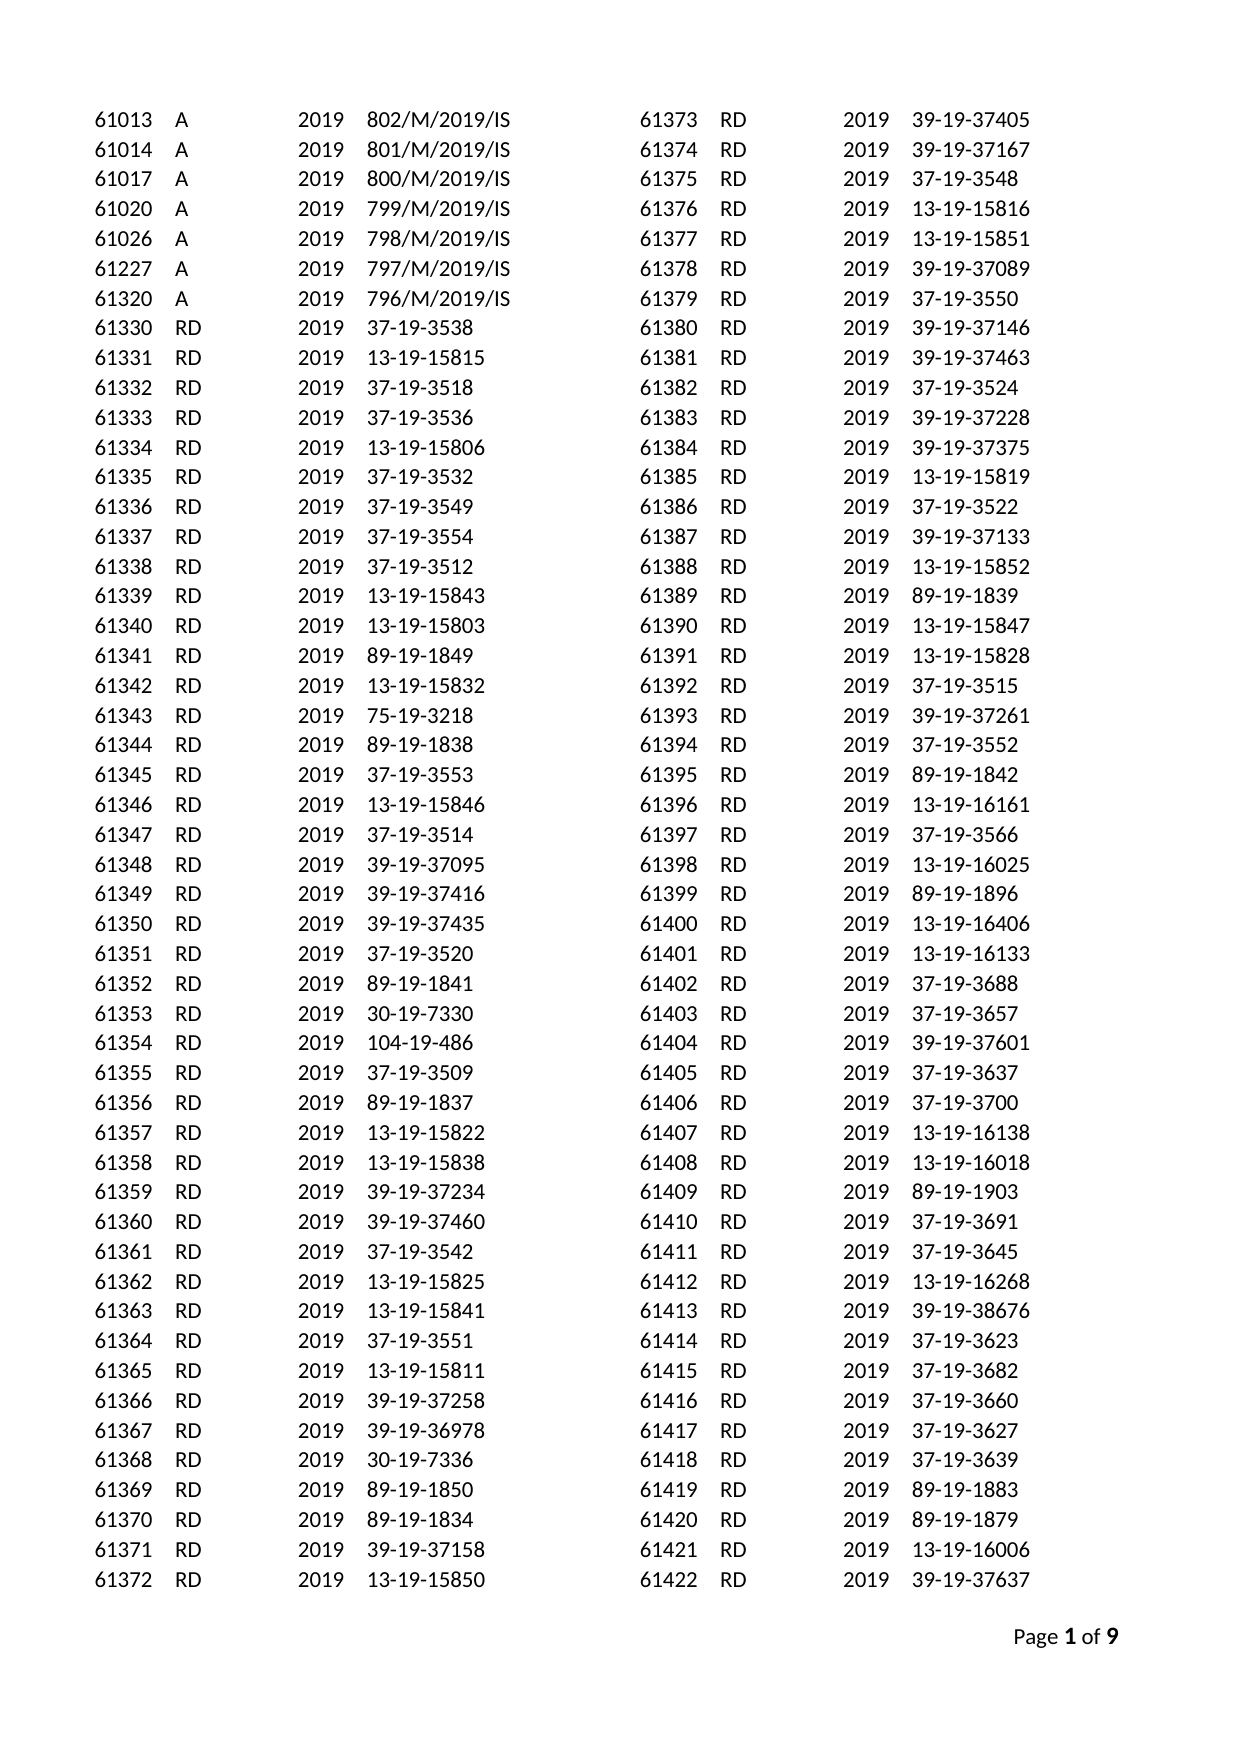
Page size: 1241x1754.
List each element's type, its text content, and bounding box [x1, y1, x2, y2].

table_cell 61394 [628, 729, 709, 758]
table_cell RD [709, 1325, 804, 1354]
table_cell RD [709, 1384, 804, 1414]
table_cell 61356 [83, 1086, 164, 1116]
table_cell 2019 [259, 788, 355, 818]
table_cell 2019 [259, 1503, 355, 1533]
table_cell RD [164, 1086, 259, 1116]
table_cell 61360 [83, 1205, 164, 1235]
table_cell RD [164, 669, 259, 699]
table_cell 2019 [259, 1235, 355, 1265]
table_cell 61371 [83, 1533, 164, 1563]
table_cell 61402 [628, 967, 709, 997]
table_header 2019 [259, 103, 355, 133]
table_cell 61406 [628, 1086, 709, 1116]
table_cell RD [709, 371, 804, 401]
table_cell 37-19-3520 [355, 937, 552, 967]
table_cell RD [164, 461, 259, 490]
table_cell 2019 [259, 282, 355, 312]
table_cell RD [709, 997, 804, 1027]
table_cell 13-19-15841 [355, 1295, 552, 1324]
table_cell RD [164, 550, 259, 580]
table_cell 2019 [805, 639, 900, 669]
table_cell 61386 [628, 490, 709, 520]
table_cell 61338 [83, 550, 164, 580]
table_cell 61361 [83, 1235, 164, 1265]
table_cell 39-19-37146 [900, 312, 1097, 341]
table_cell RD [164, 1027, 259, 1056]
table_cell RD [164, 1056, 259, 1086]
table_cell 61382 [628, 371, 709, 401]
table_cell 89-19-1879 [900, 1503, 1097, 1533]
table_cell 2019 [259, 818, 355, 848]
table_cell 61404 [628, 1027, 709, 1056]
table_cell RD [709, 610, 804, 639]
table_cell 37-19-3553 [355, 759, 552, 788]
table_cell RD [164, 967, 259, 997]
table_cell RD [164, 848, 259, 878]
table_cell RD [164, 997, 259, 1027]
table_cell 2019 [259, 163, 355, 192]
table_cell 2019 [259, 1444, 355, 1473]
table_cell 2019 [805, 1265, 900, 1295]
table_cell 61408 [628, 1146, 709, 1176]
table_cell 37-19-3509 [355, 1056, 552, 1086]
table_cell RD [164, 1235, 259, 1265]
table_cell 13-19-15822 [355, 1116, 552, 1146]
table_cell 39-19-37228 [900, 401, 1097, 431]
table_cell 61359 [83, 1176, 164, 1205]
table_cell 13-19-15803 [355, 610, 552, 639]
table_cell 2019 [259, 1027, 355, 1056]
table_cell 2019 [805, 252, 900, 282]
table_cell 61364 [83, 1325, 164, 1354]
table_cell 39-19-37234 [355, 1176, 552, 1205]
table_cell 801/M/2019/IS [355, 133, 552, 163]
table_cell 2019 [259, 1533, 355, 1563]
table_cell A [164, 193, 259, 222]
table_cell 13-19-15832 [355, 669, 552, 699]
table_cell 2019 [259, 133, 355, 163]
table_cell 61397 [628, 818, 709, 848]
table_cell 61372 [83, 1563, 164, 1593]
table_cell RD [709, 222, 804, 252]
table_cell 2019 [259, 193, 355, 222]
table_cell 61388 [628, 550, 709, 580]
table_cell RD [164, 341, 259, 371]
table_cell RD [164, 818, 259, 848]
table_cell 61352 [83, 967, 164, 997]
table_cell 61407 [628, 1116, 709, 1146]
table_cell 61421 [628, 1533, 709, 1563]
table_cell RD [709, 937, 804, 967]
table_cell 2019 [805, 729, 900, 758]
table_cell 13-19-15819 [900, 461, 1097, 490]
table_header 802/M/2019/IS [355, 103, 552, 133]
table_cell 89-19-1850 [355, 1474, 552, 1503]
table_cell RD [164, 1444, 259, 1473]
table_cell 61362 [83, 1265, 164, 1295]
table_cell 2019 [259, 461, 355, 490]
table_cell 2019 [259, 639, 355, 669]
table_cell 61413 [628, 1295, 709, 1324]
table_cell RD [164, 1295, 259, 1324]
table_cell 2019 [805, 401, 900, 431]
table_cell 2019 [259, 610, 355, 639]
table_cell RD [709, 1176, 804, 1205]
table_cell 61340 [83, 610, 164, 639]
table_cell 2019 [259, 580, 355, 609]
table_cell 13-19-16268 [900, 1265, 1097, 1295]
table_cell 2019 [805, 1563, 900, 1593]
table_cell 13-19-15811 [355, 1354, 552, 1384]
table_cell RD [164, 1265, 259, 1295]
table_cell RD [709, 1354, 804, 1384]
table_cell 2019 [805, 1503, 900, 1533]
table_cell A [164, 222, 259, 252]
table_cell 37-19-3549 [355, 490, 552, 520]
table_cell RD [709, 759, 804, 788]
table_cell 61392 [628, 669, 709, 699]
table_cell 61391 [628, 639, 709, 669]
table_cell 2019 [259, 431, 355, 461]
table_cell 61415 [628, 1354, 709, 1384]
table_cell 61367 [83, 1414, 164, 1444]
table_cell 39-19-37463 [900, 341, 1097, 371]
table_cell 2019 [259, 1056, 355, 1086]
table_cell 2019 [259, 252, 355, 282]
table_cell 2019 [259, 1116, 355, 1146]
table_cell 61369 [83, 1474, 164, 1503]
table_cell 2019 [805, 1176, 900, 1205]
table_cell 2019 [259, 520, 355, 550]
table_cell RD [164, 371, 259, 401]
table_cell 37-19-3566 [900, 818, 1097, 848]
table_cell RD [709, 788, 804, 818]
table_cell RD [164, 1176, 259, 1205]
table_cell 61354 [83, 1027, 164, 1056]
table_cell RD [709, 490, 804, 520]
table_cell 2019 [805, 1235, 900, 1265]
table_cell 75-19-3218 [355, 699, 552, 729]
table_cell 61353 [83, 997, 164, 1027]
table_cell 2019 [805, 1444, 900, 1473]
table_cell RD [709, 1444, 804, 1473]
table_cell 61380 [628, 312, 709, 341]
table_cell RD [164, 401, 259, 431]
table_cell 39-19-37416 [355, 878, 552, 907]
table_cell RD [709, 282, 804, 312]
table_cell RD [164, 1563, 259, 1593]
table_cell 61330 [83, 312, 164, 341]
table_cell 2019 [805, 312, 900, 341]
table_cell 30-19-7336 [355, 1444, 552, 1473]
table_cell 2019 [805, 1056, 900, 1086]
table_cell RD [709, 341, 804, 371]
table_cell 37-19-3532 [355, 461, 552, 490]
table_cell 13-19-16406 [900, 908, 1097, 937]
table_cell 37-19-3515 [900, 669, 1097, 699]
table_cell RD [164, 1414, 259, 1444]
table_cell 61377 [628, 222, 709, 252]
table_cell 2019 [805, 848, 900, 878]
table_cell 89-19-1903 [900, 1176, 1097, 1205]
table_cell 37-19-3682 [900, 1354, 1097, 1384]
table_cell 2019 [259, 1146, 355, 1176]
table_cell 2019 [805, 1295, 900, 1324]
table_cell 13-19-16138 [900, 1116, 1097, 1146]
table_cell RD [164, 1116, 259, 1146]
table_cell 61017 [83, 163, 164, 192]
table_cell 2019 [805, 431, 900, 461]
table_cell 61342 [83, 669, 164, 699]
table_cell 61336 [83, 490, 164, 520]
table_cell 2019 [805, 133, 900, 163]
table_cell 13-19-15838 [355, 1146, 552, 1176]
table_cell 2019 [805, 669, 900, 699]
table_cell 61320 [83, 282, 164, 312]
table_cell RD [164, 1533, 259, 1563]
table_cell 61400 [628, 908, 709, 937]
table_cell 2019 [805, 341, 900, 371]
table_cell 61341 [83, 639, 164, 669]
table_cell 2019 [259, 759, 355, 788]
table_cell RD [164, 639, 259, 669]
table_cell RD [164, 610, 259, 639]
table_cell RD [164, 520, 259, 550]
table_cell 2019 [805, 1205, 900, 1235]
table_cell RD [164, 908, 259, 937]
table_cell 2019 [259, 222, 355, 252]
table_cell 61385 [628, 461, 709, 490]
table_cell 13-19-16006 [900, 1533, 1097, 1563]
table_cell 61384 [628, 431, 709, 461]
table_cell 2019 [259, 550, 355, 580]
table_cell 61389 [628, 580, 709, 609]
table_cell 61420 [628, 1503, 709, 1533]
table_cell RD [709, 312, 804, 341]
table_cell 2019 [805, 1533, 900, 1563]
table_cell 89-19-1842 [900, 759, 1097, 788]
table_cell 13-19-16161 [900, 788, 1097, 818]
table_cell 61416 [628, 1384, 709, 1414]
table_cell RD [709, 1295, 804, 1324]
table_cell 61346 [83, 788, 164, 818]
table_cell 13-19-15847 [900, 610, 1097, 639]
table_cell RD [709, 1533, 804, 1563]
table_cell A [164, 282, 259, 312]
table_cell RD [709, 967, 804, 997]
table_cell RD [164, 1354, 259, 1384]
table_cell 13-19-15843 [355, 580, 552, 609]
table_cell 2019 [805, 967, 900, 997]
table_cell RD [709, 908, 804, 937]
table_cell 61227 [83, 252, 164, 282]
table_cell 2019 [805, 222, 900, 252]
table_cell 13-19-15852 [900, 550, 1097, 580]
table_cell 2019 [259, 967, 355, 997]
table_cell 13-19-16025 [900, 848, 1097, 878]
table_cell 104-19-486 [355, 1027, 552, 1056]
table_cell 2019 [259, 1265, 355, 1295]
table_cell RD [709, 580, 804, 609]
table_cell 37-19-3512 [355, 550, 552, 580]
table_cell 37-19-3688 [900, 967, 1097, 997]
table_cell RD [709, 133, 804, 163]
table_cell 2019 [805, 1384, 900, 1414]
table_cell 39-19-37089 [900, 252, 1097, 282]
table_cell RD [709, 461, 804, 490]
table_cell RD [709, 1414, 804, 1444]
table_cell RD [709, 1027, 804, 1056]
table_cell 61395 [628, 759, 709, 788]
table_cell 37-19-3536 [355, 401, 552, 431]
table_cell 37-19-3518 [355, 371, 552, 401]
table_cell 61343 [83, 699, 164, 729]
table_cell RD [164, 490, 259, 520]
table_cell 2019 [805, 610, 900, 639]
table_cell 37-19-3691 [900, 1205, 1097, 1235]
table_cell 37-19-3548 [900, 163, 1097, 192]
table_cell A [164, 163, 259, 192]
table_cell 2019 [805, 1474, 900, 1503]
table_cell 2019 [259, 1354, 355, 1384]
table_cell 37-19-3538 [355, 312, 552, 341]
table_cell 37-19-3700 [900, 1086, 1097, 1116]
table_cell 30-19-7330 [355, 997, 552, 1027]
table_cell 2019 [259, 312, 355, 341]
table_cell 61419 [628, 1474, 709, 1503]
table_cell 2019 [805, 788, 900, 818]
table_cell RD [164, 580, 259, 609]
table_cell RD [164, 1325, 259, 1354]
table_cell 61350 [83, 908, 164, 937]
table_cell RD [709, 848, 804, 878]
table_cell 2019 [259, 729, 355, 758]
table_cell 2019 [805, 490, 900, 520]
table_cell 61349 [83, 878, 164, 907]
table_cell 61337 [83, 520, 164, 550]
table_cell 37-19-3639 [900, 1444, 1097, 1473]
table_cell RD [709, 878, 804, 907]
table_cell 2019 [805, 550, 900, 580]
table_cell 2019 [805, 520, 900, 550]
table_cell 13-19-15846 [355, 788, 552, 818]
table_cell 39-19-38676 [900, 1295, 1097, 1324]
table_cell 61370 [83, 1503, 164, 1533]
table_cell RD [709, 520, 804, 550]
table_cell RD [709, 103, 804, 133]
table_cell 61014 [83, 133, 164, 163]
table_cell 2019 [259, 669, 355, 699]
table_cell 2019 [259, 1176, 355, 1205]
table_cell RD [709, 252, 804, 282]
table_cell 61348 [83, 848, 164, 878]
table_cell RD [164, 699, 259, 729]
table_cell RD [164, 788, 259, 818]
table_cell 61414 [628, 1325, 709, 1354]
table_cell RD [164, 1205, 259, 1235]
table_cell RD [709, 1205, 804, 1235]
table_cell 2019 [259, 848, 355, 878]
table_cell 2019 [259, 878, 355, 907]
table_cell RD [709, 699, 804, 729]
table_cell 2019 [259, 1295, 355, 1324]
table_cell 61378 [628, 252, 709, 282]
table_cell 2019 [805, 103, 900, 133]
table_cell 89-19-1837 [355, 1086, 552, 1116]
table_cell 39-19-37258 [355, 1384, 552, 1414]
table_cell 61405 [628, 1056, 709, 1086]
table_cell 37-19-3552 [900, 729, 1097, 758]
table_cell RD [164, 1146, 259, 1176]
table_cell 2019 [259, 1563, 355, 1593]
table_cell 61387 [628, 520, 709, 550]
table_cell 61351 [83, 937, 164, 967]
table_cell RD [164, 431, 259, 461]
table_cell 39-19-37375 [900, 431, 1097, 461]
table_cell 2019 [259, 1384, 355, 1414]
table_cell RD [164, 312, 259, 341]
table_cell RD [709, 1503, 804, 1533]
table_cell RD [164, 937, 259, 967]
table_cell 61412 [628, 1265, 709, 1295]
table_cell 2019 [805, 1354, 900, 1384]
table_cell 61417 [628, 1414, 709, 1444]
table_cell 61409 [628, 1176, 709, 1205]
table_cell 39-19-37167 [900, 133, 1097, 163]
table_cell 2019 [805, 759, 900, 788]
table_cell 2019 [259, 401, 355, 431]
table_cell 2019 [259, 1474, 355, 1503]
table_cell 2019 [805, 461, 900, 490]
table_cell 13-19-16133 [900, 937, 1097, 967]
table_cell 39-19-36978 [355, 1414, 552, 1444]
table_cell 13-19-16018 [900, 1146, 1097, 1176]
table_cell 797/M/2019/IS [355, 252, 552, 282]
table_cell 2019 [259, 1325, 355, 1354]
table_cell 37-19-3645 [900, 1235, 1097, 1265]
table_cell 61365 [83, 1354, 164, 1384]
table_cell 61379 [628, 282, 709, 312]
table_cell 37-19-3623 [900, 1325, 1097, 1354]
table_cell RD [709, 1265, 804, 1295]
table_cell 37-19-3542 [355, 1235, 552, 1265]
table_cell 2019 [805, 371, 900, 401]
table_cell 61381 [628, 341, 709, 371]
table_cell 2019 [805, 997, 900, 1027]
table_cell 13-19-15806 [355, 431, 552, 461]
table_cell 13-19-15815 [355, 341, 552, 371]
table_cell RD [709, 550, 804, 580]
table_cell 2019 [805, 1116, 900, 1146]
table_cell 39-19-37158 [355, 1533, 552, 1563]
table_cell 39-19-37601 [900, 1027, 1097, 1056]
table_cell RD [709, 639, 804, 669]
table_cell RD [709, 1116, 804, 1146]
table_cell 37-19-3627 [900, 1414, 1097, 1444]
table_cell A [164, 252, 259, 282]
table_cell 2019 [259, 341, 355, 371]
table_cell 61363 [83, 1295, 164, 1324]
table_cell 2019 [259, 371, 355, 401]
table_cell 61366 [83, 1384, 164, 1414]
table_cell 2019 [805, 878, 900, 907]
table_cell 13-19-15816 [900, 193, 1097, 222]
table_cell 39-19-37261 [900, 699, 1097, 729]
table_cell A [164, 133, 259, 163]
table_cell 61332 [83, 371, 164, 401]
table_cell 61347 [83, 818, 164, 848]
table_cell 39-19-37405 [900, 103, 1097, 133]
table_cell RD [164, 878, 259, 907]
table_cell 39-19-37460 [355, 1205, 552, 1235]
table_cell 2019 [259, 908, 355, 937]
table_cell 61358 [83, 1146, 164, 1176]
table_cell 2019 [805, 580, 900, 609]
table_cell 37-19-3637 [900, 1056, 1097, 1086]
table_cell 37-19-3550 [900, 282, 1097, 312]
table_cell RD [709, 1146, 804, 1176]
table_cell 61355 [83, 1056, 164, 1086]
table_cell 61334 [83, 431, 164, 461]
table_cell 61399 [628, 878, 709, 907]
table_cell 89-19-1849 [355, 639, 552, 669]
table_cell 800/M/2019/IS [355, 163, 552, 192]
table_cell RD [709, 1474, 804, 1503]
table_cell 61357 [83, 1116, 164, 1146]
table_cell 89-19-1834 [355, 1503, 552, 1533]
table_cell RD [709, 669, 804, 699]
table_cell 61373 [628, 103, 709, 133]
table_cell 2019 [259, 997, 355, 1027]
table_cell 61393 [628, 699, 709, 729]
table_cell RD [709, 1563, 804, 1593]
table_cell 89-19-1839 [900, 580, 1097, 609]
table_cell 37-19-3551 [355, 1325, 552, 1354]
table_cell 61396 [628, 788, 709, 818]
table_cell 39-19-37637 [900, 1563, 1097, 1593]
table_cell 2019 [805, 1027, 900, 1056]
table_cell 2019 [259, 937, 355, 967]
table_cell 2019 [805, 193, 900, 222]
table_cell 39-19-37095 [355, 848, 552, 878]
table_cell RD [709, 729, 804, 758]
table_cell 61026 [83, 222, 164, 252]
table_cell RD [709, 1235, 804, 1265]
table_cell 89-19-1883 [900, 1474, 1097, 1503]
table_cell 37-19-3660 [900, 1384, 1097, 1414]
table_cell 39-19-37435 [355, 908, 552, 937]
table_cell 2019 [805, 282, 900, 312]
table_cell 61390 [628, 610, 709, 639]
table_cell 89-19-1838 [355, 729, 552, 758]
table_cell 61375 [628, 163, 709, 192]
table_cell RD [709, 431, 804, 461]
table_cell 61368 [83, 1444, 164, 1473]
table_cell RD [164, 1474, 259, 1503]
table_cell RD [164, 759, 259, 788]
table_cell 13-19-15851 [900, 222, 1097, 252]
table_cell RD [164, 1503, 259, 1533]
table_cell RD [709, 193, 804, 222]
table_cell 61020 [83, 193, 164, 222]
table_cell 61401 [628, 937, 709, 967]
table_cell 61339 [83, 580, 164, 609]
table_cell 61376 [628, 193, 709, 222]
table_cell 2019 [805, 818, 900, 848]
table_cell 2019 [805, 908, 900, 937]
table_cell 61344 [83, 729, 164, 758]
table_cell 37-19-3657 [900, 997, 1097, 1027]
table_cell 61398 [628, 848, 709, 878]
table_cell 89-19-1896 [900, 878, 1097, 907]
table_cell 2019 [259, 699, 355, 729]
table_cell 39-19-37133 [900, 520, 1097, 550]
table_header A [164, 103, 259, 133]
table_cell 61374 [628, 133, 709, 163]
table_header 61013 [83, 103, 164, 133]
table_cell 37-19-3522 [900, 490, 1097, 520]
table_cell 2019 [259, 1086, 355, 1116]
table_cell RD [709, 401, 804, 431]
table_cell RD [164, 729, 259, 758]
table_cell 13-19-15825 [355, 1265, 552, 1295]
table_cell 798/M/2019/IS [355, 222, 552, 252]
table_cell 37-19-3554 [355, 520, 552, 550]
table_cell 89-19-1841 [355, 967, 552, 997]
table_cell 2019 [259, 1205, 355, 1235]
table_cell 61383 [628, 401, 709, 431]
table_cell 2019 [259, 490, 355, 520]
table_cell 61422 [628, 1563, 709, 1593]
table_cell 61418 [628, 1444, 709, 1473]
table_cell 2019 [805, 1325, 900, 1354]
table_cell 799/M/2019/IS [355, 193, 552, 222]
table_cell RD [164, 1384, 259, 1414]
table_cell RD [709, 818, 804, 848]
table_cell 61403 [628, 997, 709, 1027]
table_cell RD [709, 163, 804, 192]
table_cell 2019 [805, 1086, 900, 1116]
table_cell 13-19-15850 [355, 1563, 552, 1593]
table_cell 2019 [805, 937, 900, 967]
table_cell 61333 [83, 401, 164, 431]
table_cell 61411 [628, 1235, 709, 1265]
table_cell 61331 [83, 341, 164, 371]
table_cell 796/M/2019/IS [355, 282, 552, 312]
table_cell 61410 [628, 1205, 709, 1235]
table_cell 2019 [805, 699, 900, 729]
table_cell 61335 [83, 461, 164, 490]
table_cell 2019 [805, 163, 900, 192]
table_cell 61345 [83, 759, 164, 788]
table_cell RD [709, 1056, 804, 1086]
table_cell 37-19-3524 [900, 371, 1097, 401]
table_cell RD [709, 1086, 804, 1116]
table_cell 2019 [805, 1414, 900, 1444]
table_cell 37-19-3514 [355, 818, 552, 848]
table_cell 2019 [805, 1146, 900, 1176]
table_cell 2019 [259, 1414, 355, 1444]
table_cell 13-19-15828 [900, 639, 1097, 669]
